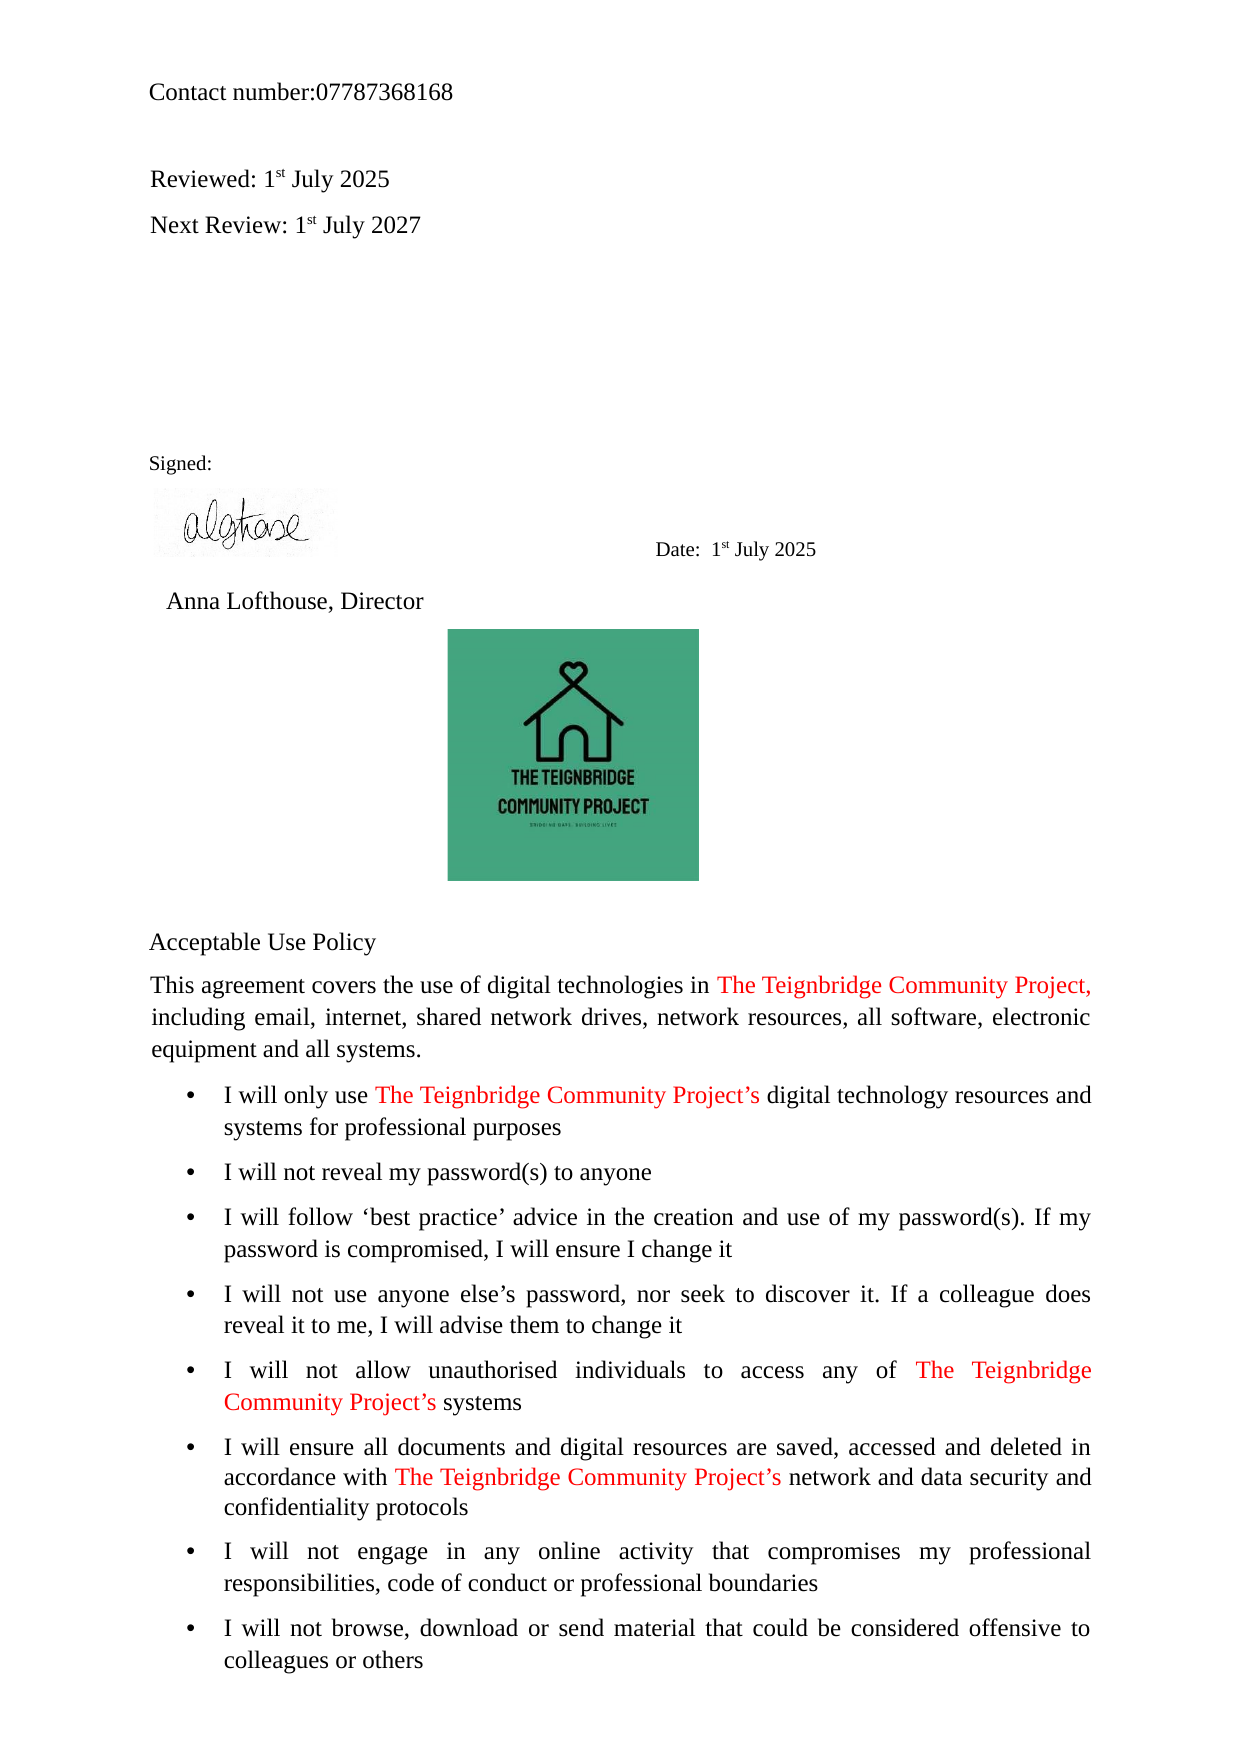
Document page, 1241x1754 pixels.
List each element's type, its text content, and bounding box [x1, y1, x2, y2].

text Signed: [148, 451, 1097, 474]
list I will not engage in any online activity that compromises my professional responsibilities, code of conduct or professional boundaries [186, 1536, 1092, 1597]
list I will only use The Teignbridge Community Project’s digital technology resources and systems for professional purposes [186, 1079, 1092, 1140]
picture [447, 629, 699, 881]
text Reviewed: 1st July 2025 [150, 164, 1092, 193]
text This agreement covers the use of digital technologies in The Teignbridge Community Project, including email, internet, shared network drives, network resources, all software, electronic equipment and all systems. [150, 970, 1092, 1063]
list I will follow ‘best practice’ advice in the creation and use of my password(s). If my password is compromised, I will ensure I change it [186, 1202, 1092, 1262]
list I will not allow unauthorised individuals to access any of The Teignbridge Community Project’s systems [186, 1355, 1092, 1416]
list I will ensure all documents and digital resources are saved, accessed and deleted in accordance with The Teignbridge Community Project’s network and data security and confidentiality protocols [186, 1432, 1092, 1520]
text Contact number:07787368168 [148, 77, 1092, 106]
picture [153, 488, 338, 557]
text Anna Lofthouse, Director [148, 586, 1092, 614]
text Next Review: 1st July 2027 [150, 211, 1092, 239]
text Date: 1st July 2025 [148, 488, 1097, 561]
list I will not reveal my password(s) to anyone [186, 1156, 1092, 1185]
text Acceptable Use Policy [148, 927, 1092, 956]
list I will not use anyone else’s password, nor seek to discover it. If a colleague does reveal it to me, I will advise them to change it [186, 1278, 1092, 1339]
list I will not browse, download or send material that could be considered offensive to colleagues or others [186, 1613, 1092, 1674]
